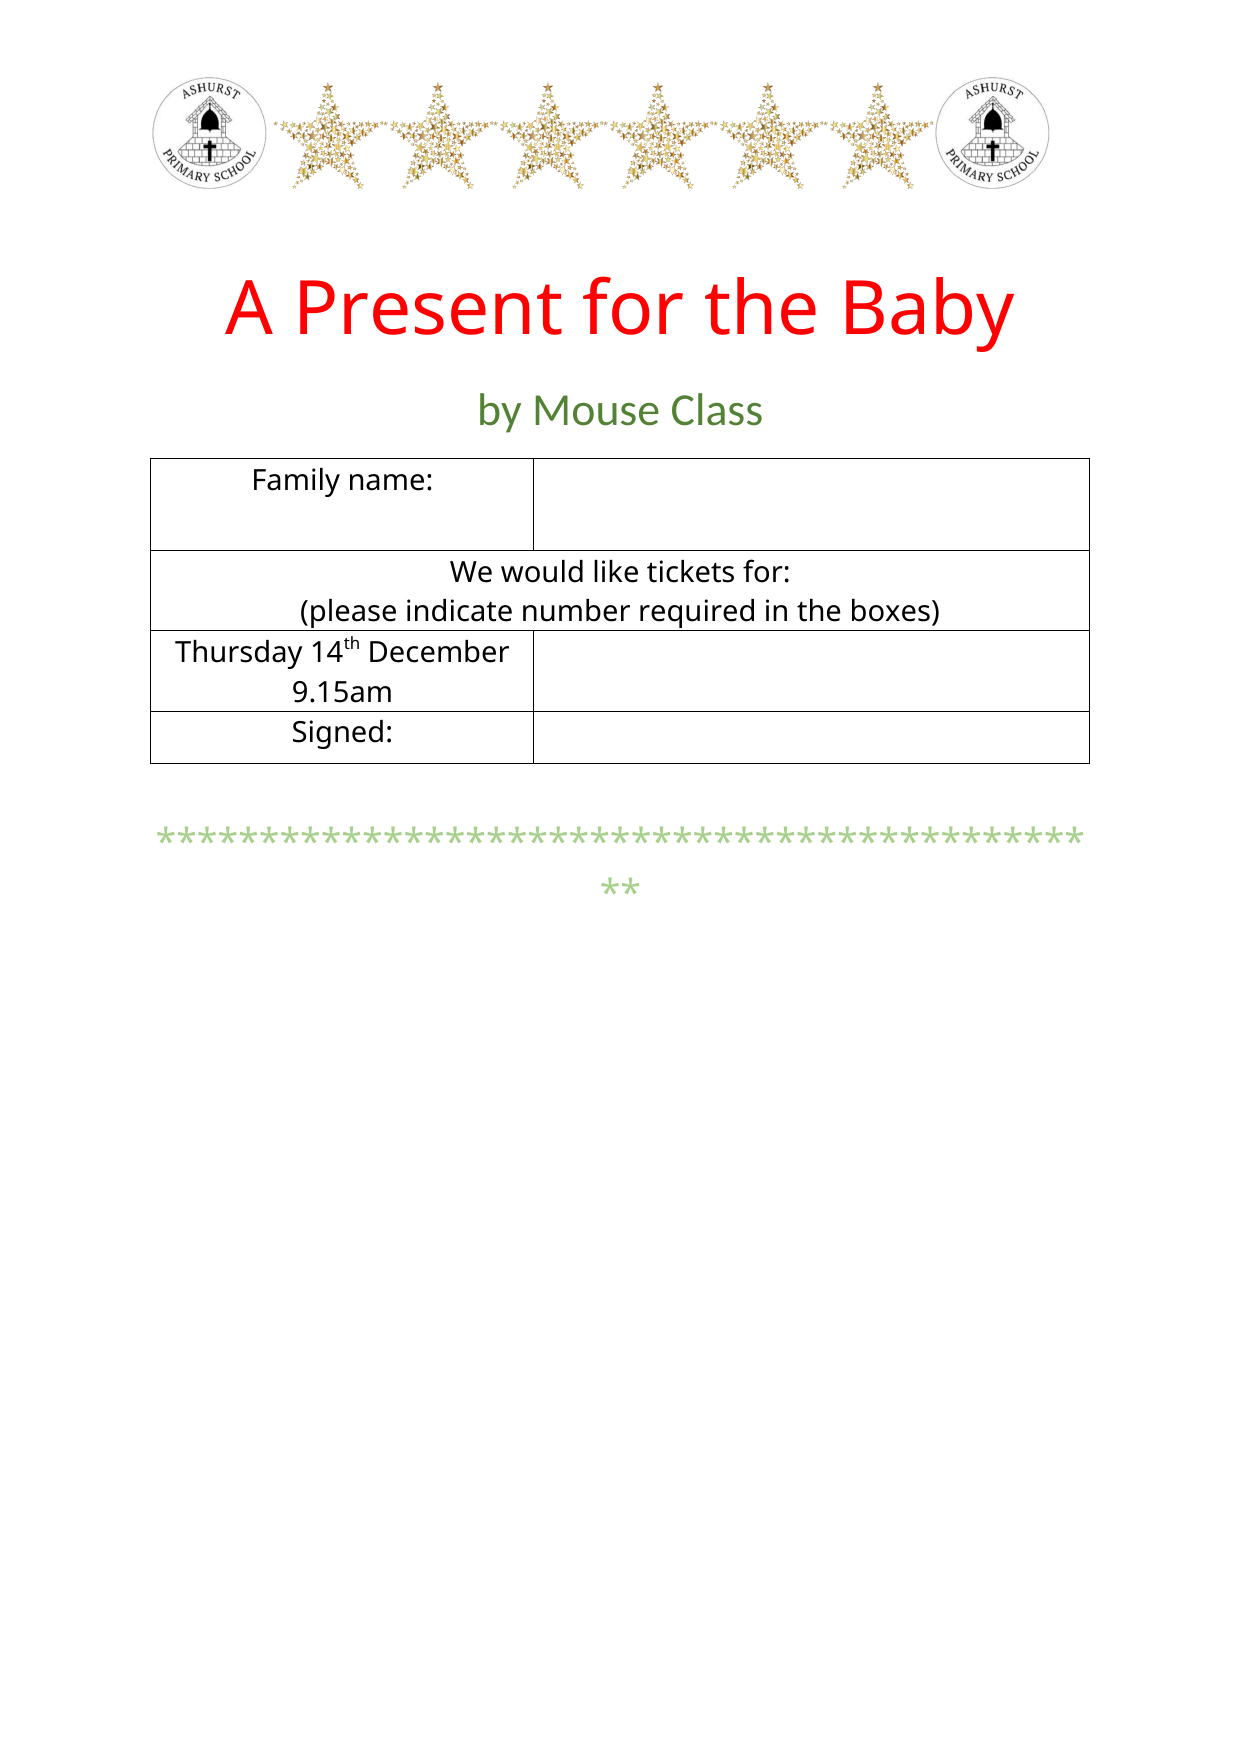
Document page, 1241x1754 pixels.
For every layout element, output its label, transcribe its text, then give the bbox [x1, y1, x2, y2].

table_cell We would like tickets for: (please indicate number required in the boxes) [151, 551, 1089, 630]
table_header Family name: [151, 459, 533, 550]
table_cell Signed: [151, 712, 533, 763]
text by Mouse Class [150, 381, 1090, 437]
table_cell [534, 631, 1089, 711]
table_cell [534, 712, 1089, 763]
picture [150, 73, 1057, 189]
text *********************************************** [150, 815, 1090, 917]
table_header [534, 459, 1089, 550]
table_cell Thursday 14th December 9.15am [151, 631, 533, 711]
text A Present for the Baby [150, 254, 1090, 356]
